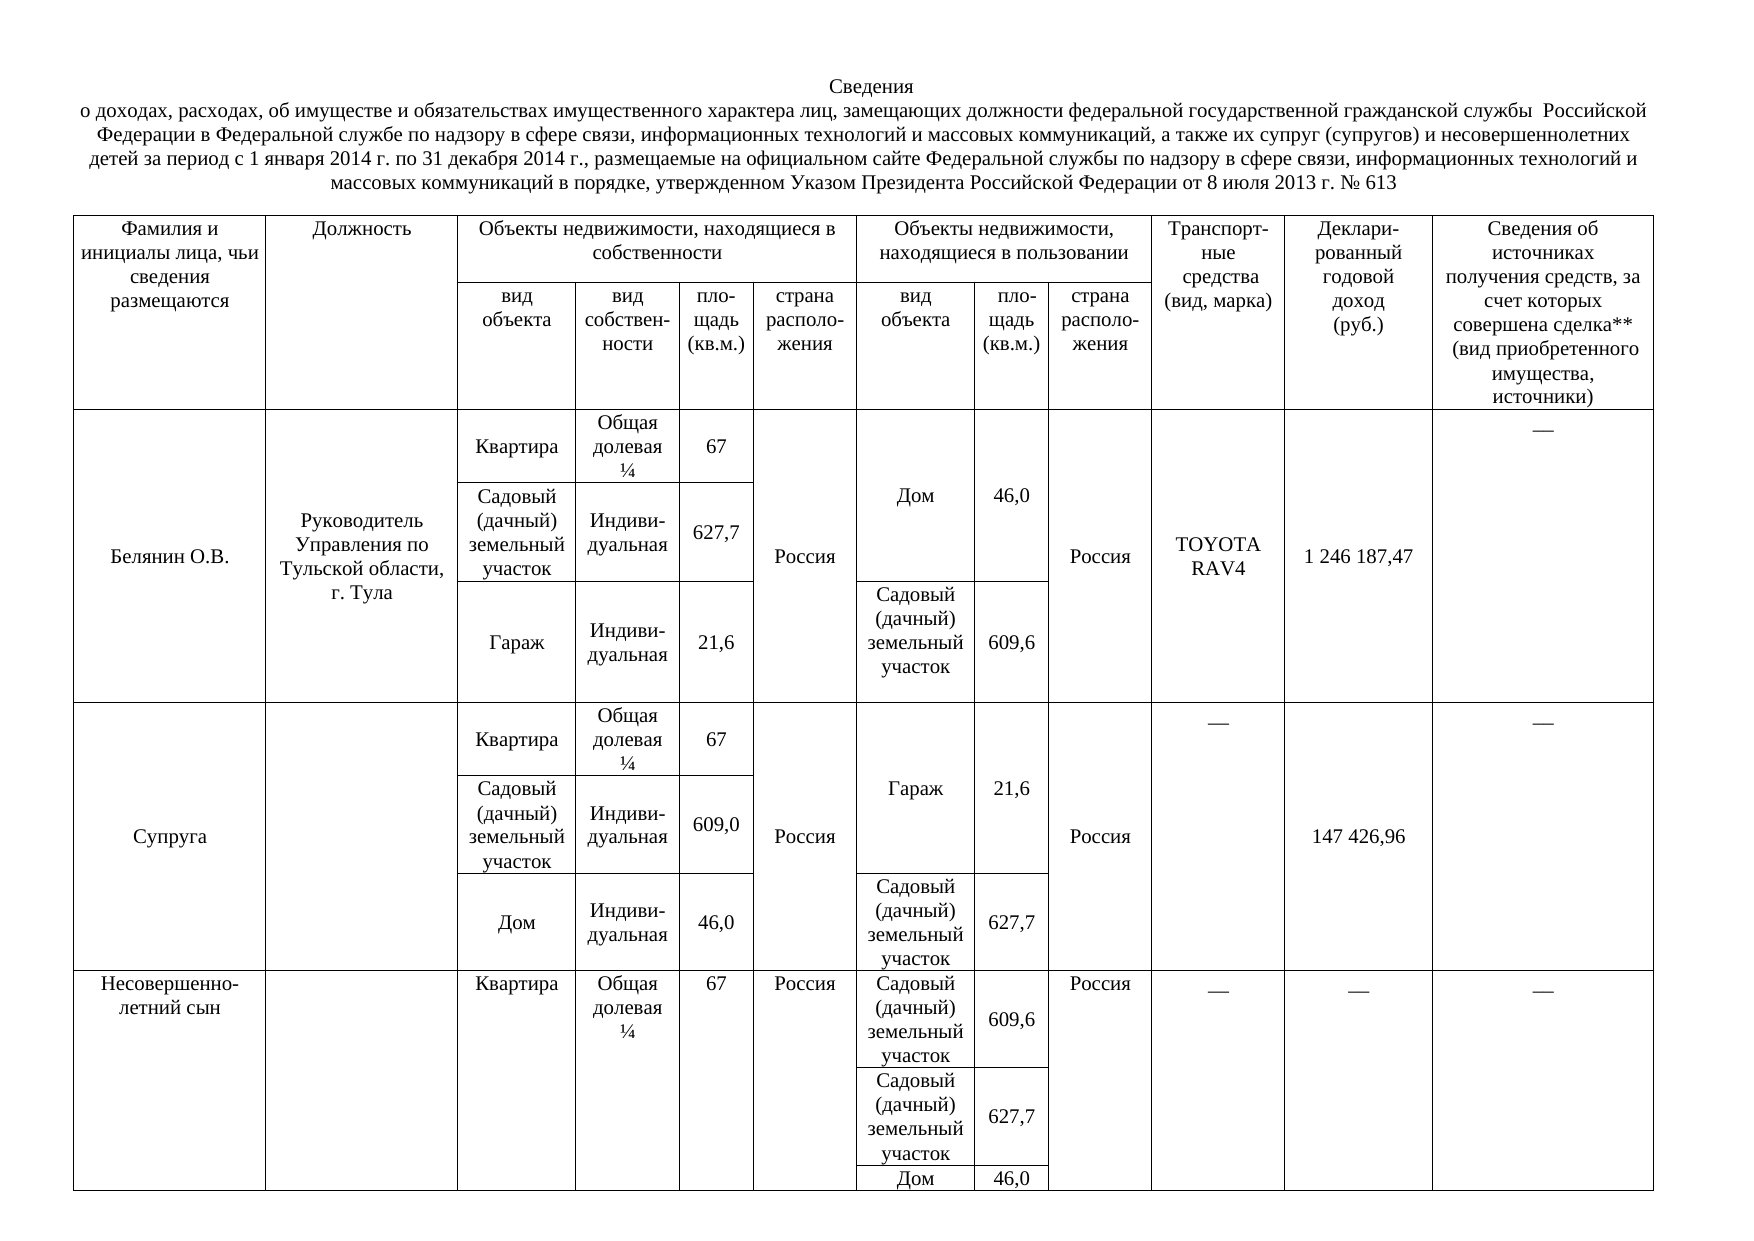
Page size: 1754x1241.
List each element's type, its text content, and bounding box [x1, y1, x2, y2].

table_cell 46,0 [975, 410, 1048, 581]
table_cell вид объекта [857, 283, 974, 408]
table_header Транспорт- ные средства (вид, марка) [1152, 216, 1284, 408]
table_cell 21,6 [975, 703, 1048, 873]
table_cell 609,6 [975, 582, 1048, 702]
table_cell Россия [1049, 410, 1151, 702]
table_cell Садовый (дачный) земельный участок [857, 582, 974, 702]
table_cell 46,0 [975, 1166, 1048, 1189]
table_cell __ [1433, 703, 1653, 970]
table_cell Несовершенно-летний сын [74, 971, 265, 1189]
table_cell [266, 971, 457, 1189]
table_cell TOYOTA RAV4 [1152, 410, 1284, 702]
table_cell вид объекта [458, 283, 575, 408]
table_cell __ [1152, 971, 1284, 1189]
table_cell Общая долевая ¼ [576, 410, 679, 482]
table_header Деклари-рованный годовой доход (руб.) [1285, 216, 1432, 408]
table_cell Россия [1049, 971, 1151, 1189]
text Сведения [88, 74, 1654, 98]
table_cell Дом [857, 410, 974, 581]
table_cell Квартира [458, 703, 575, 775]
table_header Объекты недвижимости, находящиеся в собственности [458, 216, 856, 282]
table_cell Общая долевая ¼ [576, 971, 679, 1189]
table_header Объекты недвижимости, находящиеся в пользовании [857, 216, 1151, 282]
table_cell Индиви-дуальная [576, 776, 679, 873]
table_cell Садовый (дачный) земельный участок [458, 776, 575, 873]
table_cell Индиви-дуальная [576, 582, 679, 702]
table_cell Общая долевая ¼ [576, 703, 679, 775]
table_cell Супруга [74, 703, 265, 970]
table_cell 147 426,96 [1285, 703, 1432, 970]
table_cell Белянин О.В. [74, 410, 265, 702]
table_cell 21,6 [680, 582, 753, 702]
table_cell Садовый (дачный) земельный участок [857, 1068, 974, 1164]
table_cell страна располо-жения [754, 283, 856, 408]
table_header Фамилия и инициалы лица, чьи сведения размещаются [74, 216, 265, 408]
table_cell Садовый (дачный) земельный участок [857, 874, 974, 970]
table_cell Руководитель Управления по Тульской области, г. Тула [266, 410, 457, 702]
table_cell Россия [1049, 703, 1151, 970]
table_cell Россия [754, 971, 856, 1189]
text о доходах, расходах, об имуществе и обязательствах имущественного характера лиц, замещающих должности федеральной государственной гражданской службы Российской Федерации в Федеральной службе по надзору в сфере связи, информационных технологий и массовых коммуникаций, а также их супруг (супругов) и несовершеннолетних детей за период с 1 января 2014 г. по 31 декабря 2014 г., размещаемые на официальном сайте Федеральной службы по надзору в сфере связи, информационных технологий и массовых коммуникаций в порядке, утвержденном Указом Президента Российской Федерации от 8 июля 2013 г. № 613 [74, 98, 1654, 194]
table_cell Дом [458, 874, 575, 970]
table_cell 67 [680, 703, 753, 775]
table_cell Индиви-дуальная [576, 874, 679, 970]
table_cell 627,7 [975, 1068, 1048, 1164]
table_cell Россия [754, 703, 856, 970]
table_cell 67 [680, 971, 753, 1189]
table_cell Квартира [458, 971, 575, 1189]
table_cell Садовый (дачный) земельный участок [458, 483, 575, 581]
table_header Должность [266, 216, 457, 408]
table_cell Квартира [458, 410, 575, 482]
table_cell 627,7 [975, 874, 1048, 970]
table_cell 1 246 187,47 [1285, 410, 1432, 702]
table_cell [266, 703, 457, 970]
table_cell 46,0 [680, 874, 753, 970]
table_header Сведения об источниках получения средств, за счет которых совершена сделка** (вид приобретенного имущества, источники) [1433, 216, 1653, 408]
table_cell Индиви-дуальная [576, 483, 679, 581]
table_cell вид собствен- ности [576, 283, 679, 408]
table_cell __ [1285, 971, 1432, 1189]
table_cell Дом [857, 1166, 974, 1189]
table_cell 609,0 [680, 776, 753, 873]
table_cell __ [1433, 971, 1653, 1189]
table_cell __ [1152, 703, 1284, 970]
table_cell __ [1433, 410, 1653, 702]
table_cell пло-щадь (кв.м.) [680, 283, 753, 408]
table_cell 67 [680, 410, 753, 482]
table_cell пло-щадь (кв.м.) [975, 283, 1048, 408]
table_cell Садовый (дачный) земельный участок [857, 971, 974, 1067]
table_cell 609,6 [975, 971, 1048, 1067]
table_cell Гараж [857, 703, 974, 873]
table_cell 627,7 [680, 483, 753, 581]
table_cell страна располо-жения [1049, 283, 1151, 408]
table_cell Россия [754, 410, 856, 702]
table_cell Гараж [458, 582, 575, 702]
